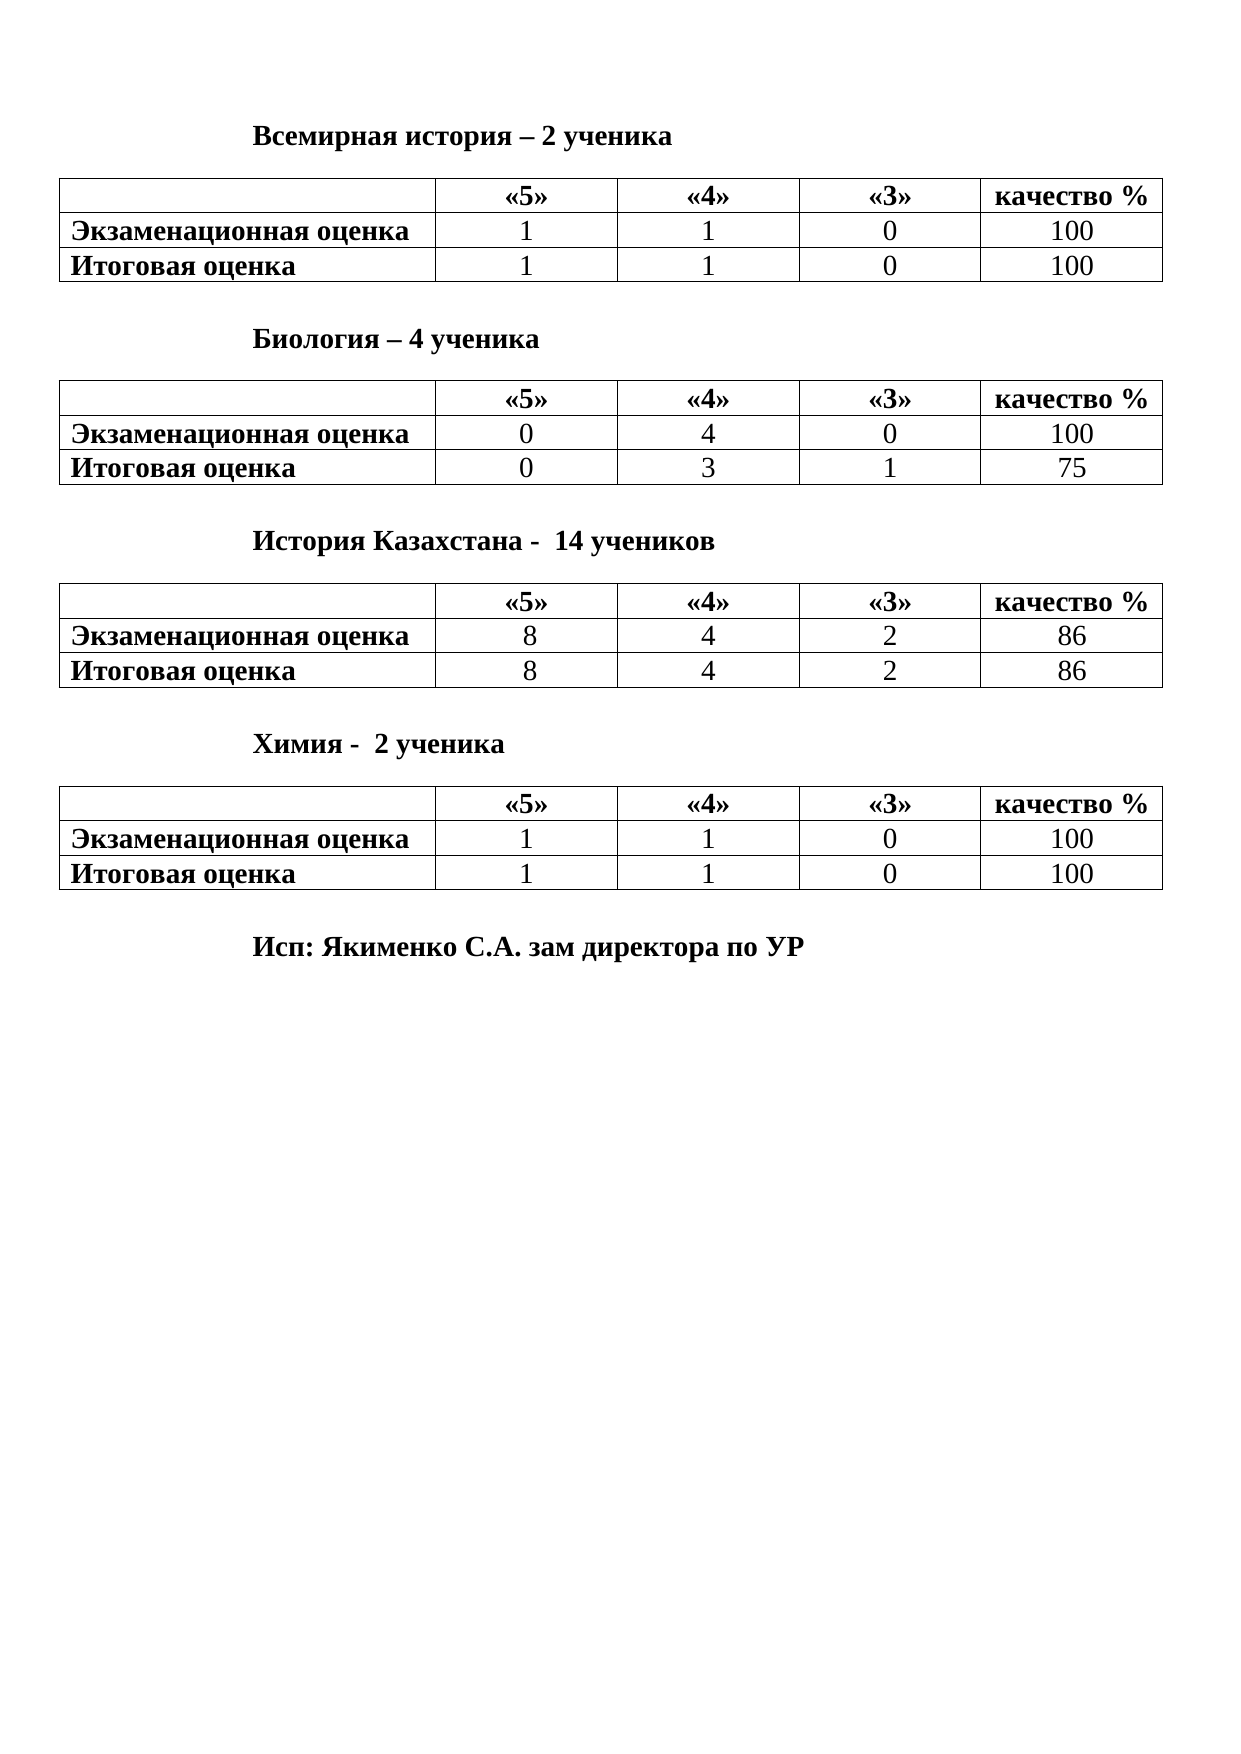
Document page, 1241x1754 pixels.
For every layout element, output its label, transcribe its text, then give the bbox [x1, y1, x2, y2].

table_header «3» [800, 584, 980, 617]
table_header качество % [981, 584, 1162, 617]
table_cell 100 [981, 248, 1162, 281]
table_header качество % [981, 381, 1162, 415]
table_header [60, 381, 435, 415]
table_cell Экзаменационная оценка [60, 416, 435, 449]
table_cell Экзаменационная оценка [60, 213, 435, 247]
table_cell 100 [981, 821, 1162, 855]
table_cell Итоговая оценка [60, 248, 435, 281]
table_cell 4 [618, 416, 799, 449]
table_cell 100 [981, 213, 1162, 247]
table_cell 86 [981, 653, 1162, 687]
table_cell 1 [618, 248, 799, 281]
table_cell Итоговая оценка [60, 856, 435, 889]
table_cell Итоговая оценка [60, 653, 435, 687]
table_cell 0 [800, 821, 980, 855]
table_cell 0 [800, 213, 980, 247]
table_cell 100 [981, 856, 1162, 889]
list Всемирная история – 2 ученика [252, 118, 1152, 152]
table_cell 1 [618, 213, 799, 247]
table_header «4» [618, 179, 799, 212]
table_header качество % [981, 787, 1162, 820]
table_cell 75 [981, 450, 1162, 484]
table_header «4» [618, 787, 799, 820]
table_cell 2 [800, 653, 980, 687]
table_cell 1 [436, 213, 617, 247]
list Химия - 2 ученика [252, 726, 1152, 760]
list История Казахстана - 14 учеников [252, 523, 1152, 557]
table_header [60, 787, 435, 820]
table_cell 2 [800, 619, 980, 652]
list Исп: Якименко С.А. зам директора по УР [252, 929, 1152, 962]
table_header [60, 584, 435, 617]
table_header «4» [618, 584, 799, 617]
table_cell 1 [800, 450, 980, 484]
table_cell 1 [618, 821, 799, 855]
table_cell 1 [436, 821, 617, 855]
table_header «3» [800, 179, 980, 212]
table_cell 4 [618, 653, 799, 687]
table_header «3» [800, 787, 980, 820]
table_header «3» [800, 381, 980, 415]
table_cell 8 [436, 653, 617, 687]
table_header «5» [436, 787, 617, 820]
table_cell 86 [981, 619, 1162, 652]
table_cell 0 [436, 416, 617, 449]
table_cell 100 [981, 416, 1162, 449]
table_cell 8 [436, 619, 617, 652]
table_cell 0 [800, 416, 980, 449]
table_cell 1 [618, 856, 799, 889]
table_cell Экзаменационная оценка [60, 619, 435, 652]
table_header «5» [436, 179, 617, 212]
table_header «5» [436, 584, 617, 617]
table_header «4» [618, 381, 799, 415]
table_header [60, 179, 435, 212]
table_cell 1 [436, 248, 617, 281]
table_cell Итоговая оценка [60, 450, 435, 484]
table_header «5» [436, 381, 617, 415]
table_cell 4 [618, 619, 799, 652]
table_cell 1 [436, 856, 617, 889]
table_cell 0 [436, 450, 617, 484]
table_cell 3 [618, 450, 799, 484]
table_header качество % [981, 179, 1162, 212]
table_cell 0 [800, 856, 980, 889]
table_cell Экзаменационная оценка [60, 821, 435, 855]
table_cell 0 [800, 248, 980, 281]
list Биология – 4 ученика [252, 321, 1152, 354]
